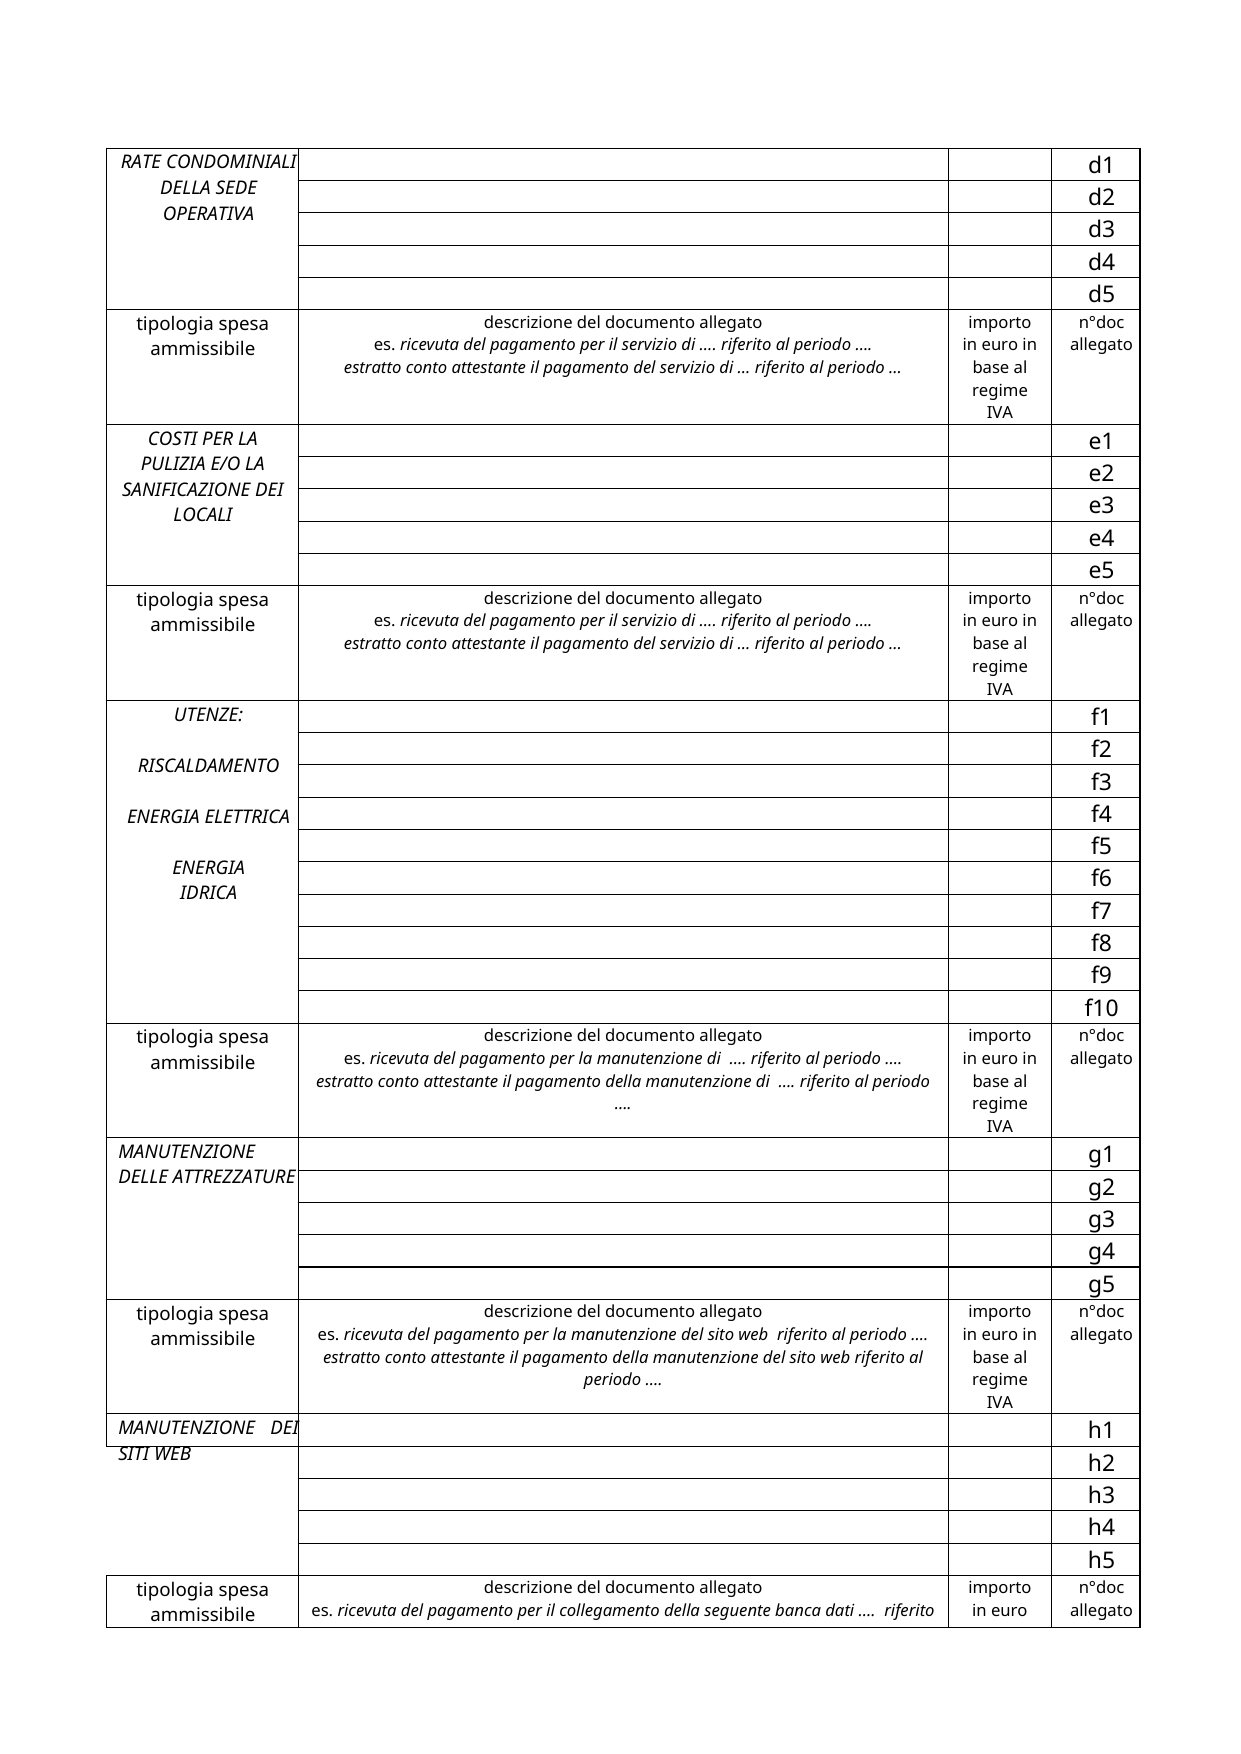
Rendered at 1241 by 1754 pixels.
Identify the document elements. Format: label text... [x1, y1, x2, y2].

table_cell h3 [1052, 1479, 1139, 1510]
table_cell d5 [1052, 278, 1139, 309]
table_cell [949, 1268, 1051, 1299]
table_cell descrizione del documento allegato es. ricevuta del pagamento per il servizio di …. riferito al periodo …. estratto conto attestante il pagamento del servizio di … riferito al periodo … [299, 586, 948, 700]
table_cell [949, 1414, 1051, 1446]
table_cell RATE CONDOMINIALI DELLA SEDE OPERATIVA [107, 149, 298, 309]
table_cell [949, 1138, 1051, 1169]
table_cell e5 [1052, 554, 1139, 585]
table_cell [299, 1138, 948, 1169]
table_cell e4 [1052, 522, 1139, 553]
table_cell g5 [1052, 1268, 1139, 1299]
table_cell [949, 213, 1051, 244]
table_cell f10 [1052, 991, 1139, 1023]
table_cell [299, 701, 948, 732]
table_cell importo in euro in base al regime IVA [949, 1024, 1051, 1137]
table_cell [949, 278, 1051, 309]
table_cell [299, 1479, 948, 1510]
table_cell [299, 959, 948, 990]
table_cell [299, 991, 948, 1023]
table_cell [949, 181, 1051, 212]
table_cell descrizione del documento allegato es. ricevuta del pagamento per la manutenzione di …. riferito al periodo …. estratto conto attestante il pagamento della manutenzione di …. riferito al periodo …. [299, 1024, 948, 1137]
table_cell n°doc allegato [1052, 1024, 1139, 1137]
table_cell d3 [1052, 213, 1139, 244]
table_cell g1 [1052, 1138, 1139, 1169]
table_cell [949, 927, 1051, 958]
table_cell importo in euro in base al regime IVA [949, 1300, 1051, 1413]
table_cell [949, 991, 1051, 1023]
table_cell [949, 149, 1051, 180]
table_cell h2 [1052, 1447, 1139, 1478]
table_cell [949, 1576, 1051, 1627]
table_cell importo in euro in base al regime IVA [949, 310, 1051, 424]
table_cell [299, 522, 948, 553]
table_cell tipologia spesa ammissibile [107, 1300, 298, 1413]
table_cell [299, 733, 948, 764]
table_cell f3 [1052, 765, 1139, 797]
table_cell f2 [1052, 733, 1139, 764]
table_cell MANUTENZIONE DELLE ATTREZZATURE [107, 1138, 298, 1299]
table_cell [949, 733, 1051, 764]
table_cell [949, 1479, 1051, 1510]
table_cell f4 [1052, 798, 1139, 829]
table_cell [949, 1544, 1051, 1575]
table_cell [949, 1511, 1051, 1542]
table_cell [107, 1576, 298, 1627]
table_cell f8 [1052, 927, 1139, 958]
table_cell h1 [1052, 1414, 1139, 1446]
table_cell g2 [1052, 1171, 1139, 1202]
table_cell g3 [1052, 1203, 1139, 1234]
table_cell [299, 181, 948, 212]
table_cell [299, 798, 948, 829]
table_cell [299, 1414, 948, 1446]
table_cell f6 [1052, 862, 1139, 893]
table_cell tipologia spesa ammissibile [107, 310, 298, 424]
table_cell UTENZE: RISCALDAMENTO ENERGIA ELETTRICA ENERGIA IDRICA [107, 701, 298, 1023]
table_cell e1 [1052, 425, 1139, 456]
table_cell g4 [1052, 1235, 1139, 1266]
table_cell d1 [1052, 149, 1139, 180]
table_cell f7 [1052, 895, 1139, 926]
table_cell f5 [1052, 830, 1139, 861]
table_cell [949, 246, 1051, 277]
table_cell COSTI PER LA PULIZIA E/O LA SANIFICAZIONE DEI LOCALI [107, 425, 298, 585]
table_cell [299, 489, 948, 521]
table_cell [299, 149, 948, 180]
table_cell e3 [1052, 489, 1139, 521]
table_cell [949, 701, 1051, 732]
table_cell e2 [1052, 457, 1139, 488]
table_cell [949, 862, 1051, 893]
table_cell [949, 830, 1051, 861]
table_cell [949, 895, 1051, 926]
table_cell [299, 1544, 948, 1575]
table_cell [949, 1235, 1051, 1266]
table_cell [949, 457, 1051, 488]
table_cell [299, 425, 948, 456]
table_cell MANUTENZIONE DEI SITI WEB [107, 1414, 298, 1446]
table_cell [299, 246, 948, 277]
table_cell [299, 1268, 948, 1299]
table_cell [299, 1203, 948, 1234]
table_cell [299, 1447, 948, 1478]
table_cell [299, 1171, 948, 1202]
table_cell [299, 213, 948, 244]
table_cell [949, 489, 1051, 521]
table_cell f1 [1052, 701, 1139, 732]
table_cell [949, 1171, 1051, 1202]
table_cell importo in euro in base al regime IVA [949, 586, 1051, 700]
table_cell [949, 522, 1051, 553]
table_cell [949, 425, 1051, 456]
table_cell [299, 830, 948, 861]
table_cell d2 [1052, 181, 1139, 212]
table_cell h4 [1052, 1511, 1139, 1542]
table_cell [299, 278, 948, 309]
table_cell [299, 1235, 948, 1266]
table_cell [299, 927, 948, 958]
table_cell [949, 765, 1051, 797]
table_cell [299, 765, 948, 797]
table_cell n°doc allegato [1052, 310, 1139, 424]
table_cell d4 [1052, 246, 1139, 277]
table_cell descrizione del documento allegato es. ricevuta del pagamento per la manutenzione del sito web riferito al periodo …. estratto conto attestante il pagamento della manutenzione del sito web riferito al periodo …. [299, 1300, 948, 1413]
table_cell [949, 959, 1051, 990]
table_cell [299, 1511, 948, 1542]
table_cell descrizione del documento allegato es. ricevuta del pagamento per il servizio di …. riferito al periodo …. estratto conto attestante il pagamento del servizio di … riferito al periodo … [299, 310, 948, 424]
table_cell [299, 895, 948, 926]
table_cell [299, 862, 948, 893]
table_cell [949, 1447, 1051, 1478]
table_cell f9 [1052, 959, 1139, 990]
table_cell tipologia spesa ammissibile [107, 586, 298, 700]
table_cell [949, 798, 1051, 829]
table_cell [949, 1203, 1051, 1234]
table_cell tipologia spesa ammissibile [107, 1024, 298, 1137]
table_cell n°doc allegato [1052, 586, 1139, 700]
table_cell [299, 1576, 948, 1627]
table_cell n°doc allegato [1052, 1300, 1139, 1413]
table_cell n°doc allegato [1052, 1576, 1139, 1627]
table_cell [299, 457, 948, 488]
table_cell [949, 554, 1051, 585]
table_cell h5 [1052, 1544, 1139, 1575]
table_cell [299, 554, 948, 585]
